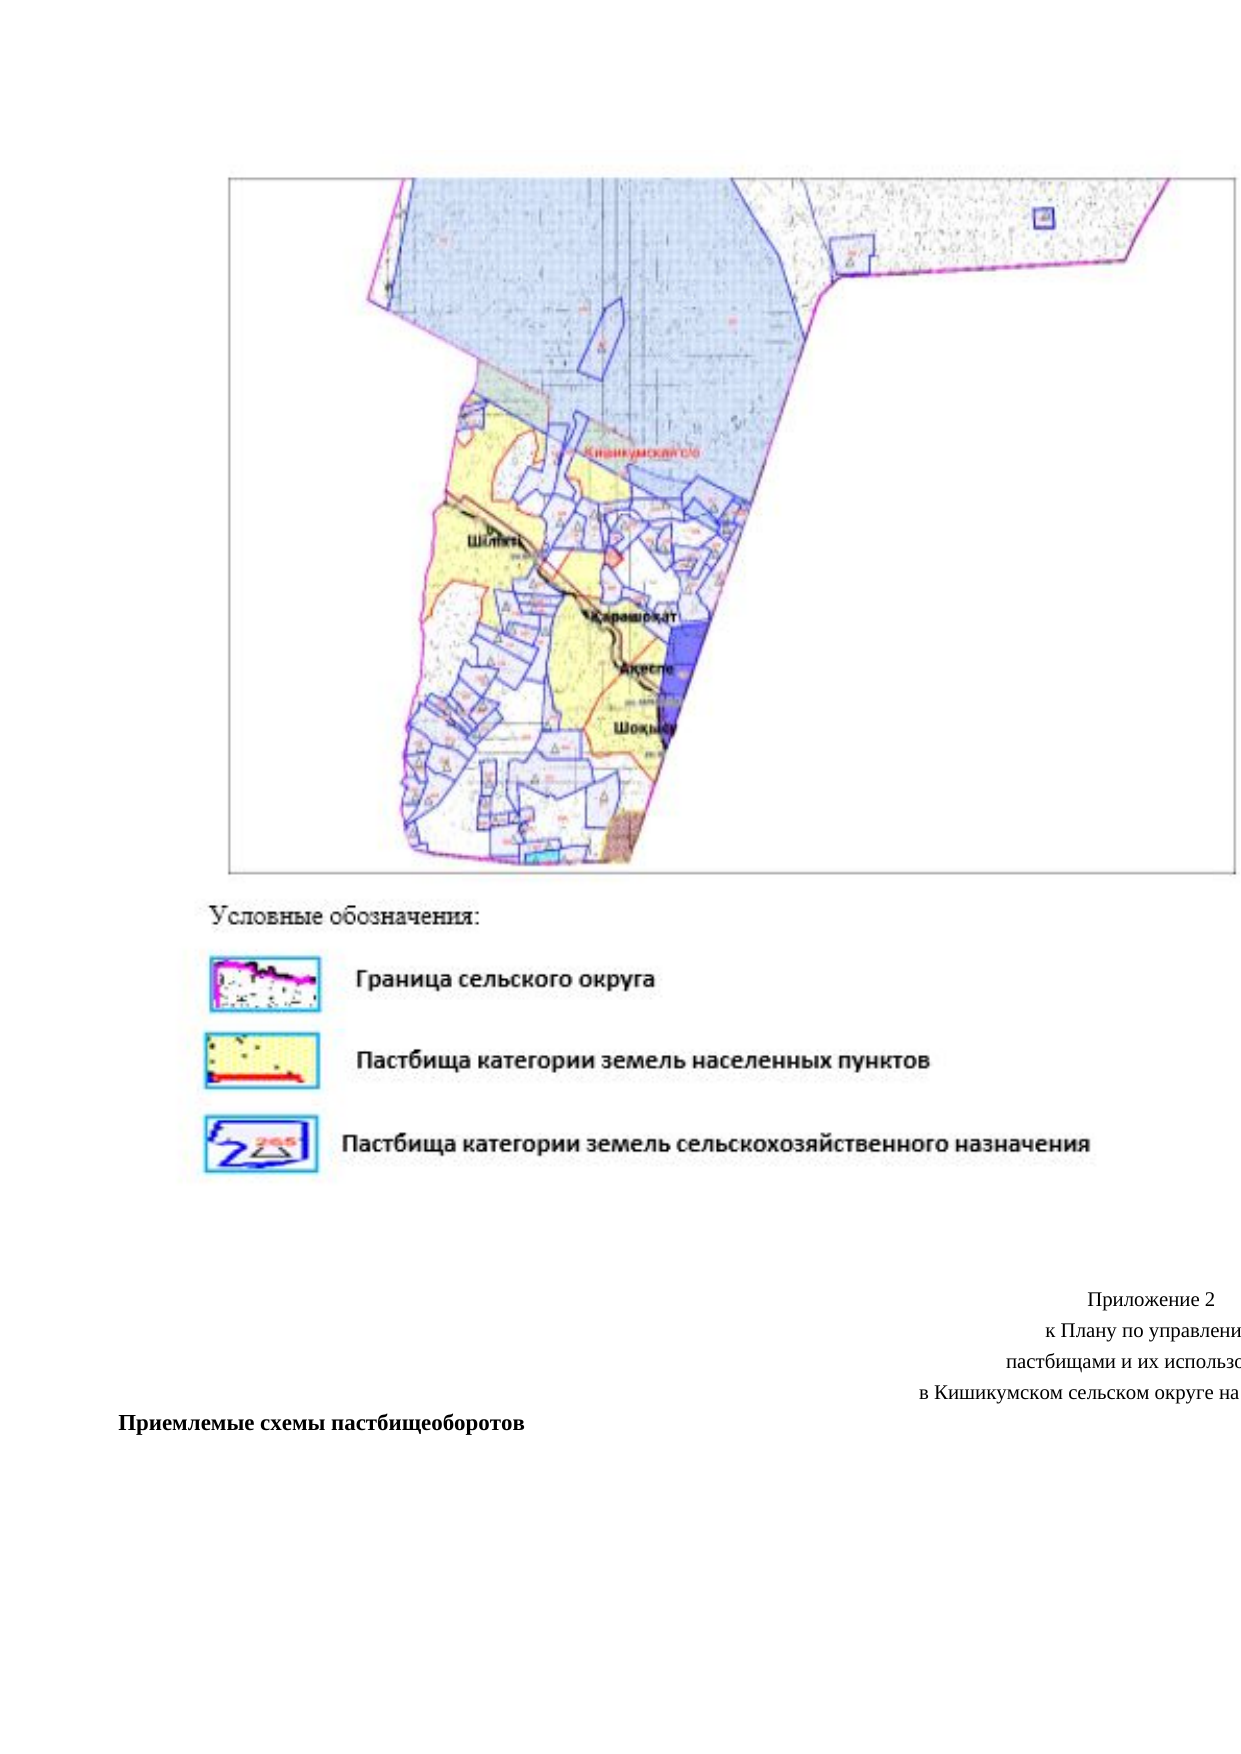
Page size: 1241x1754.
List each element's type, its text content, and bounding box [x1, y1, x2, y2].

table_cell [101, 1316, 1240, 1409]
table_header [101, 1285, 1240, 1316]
text Приемлемые схемы пастбищеоборотов [112, 1409, 1128, 1436]
picture [112, 150, 1241, 1221]
